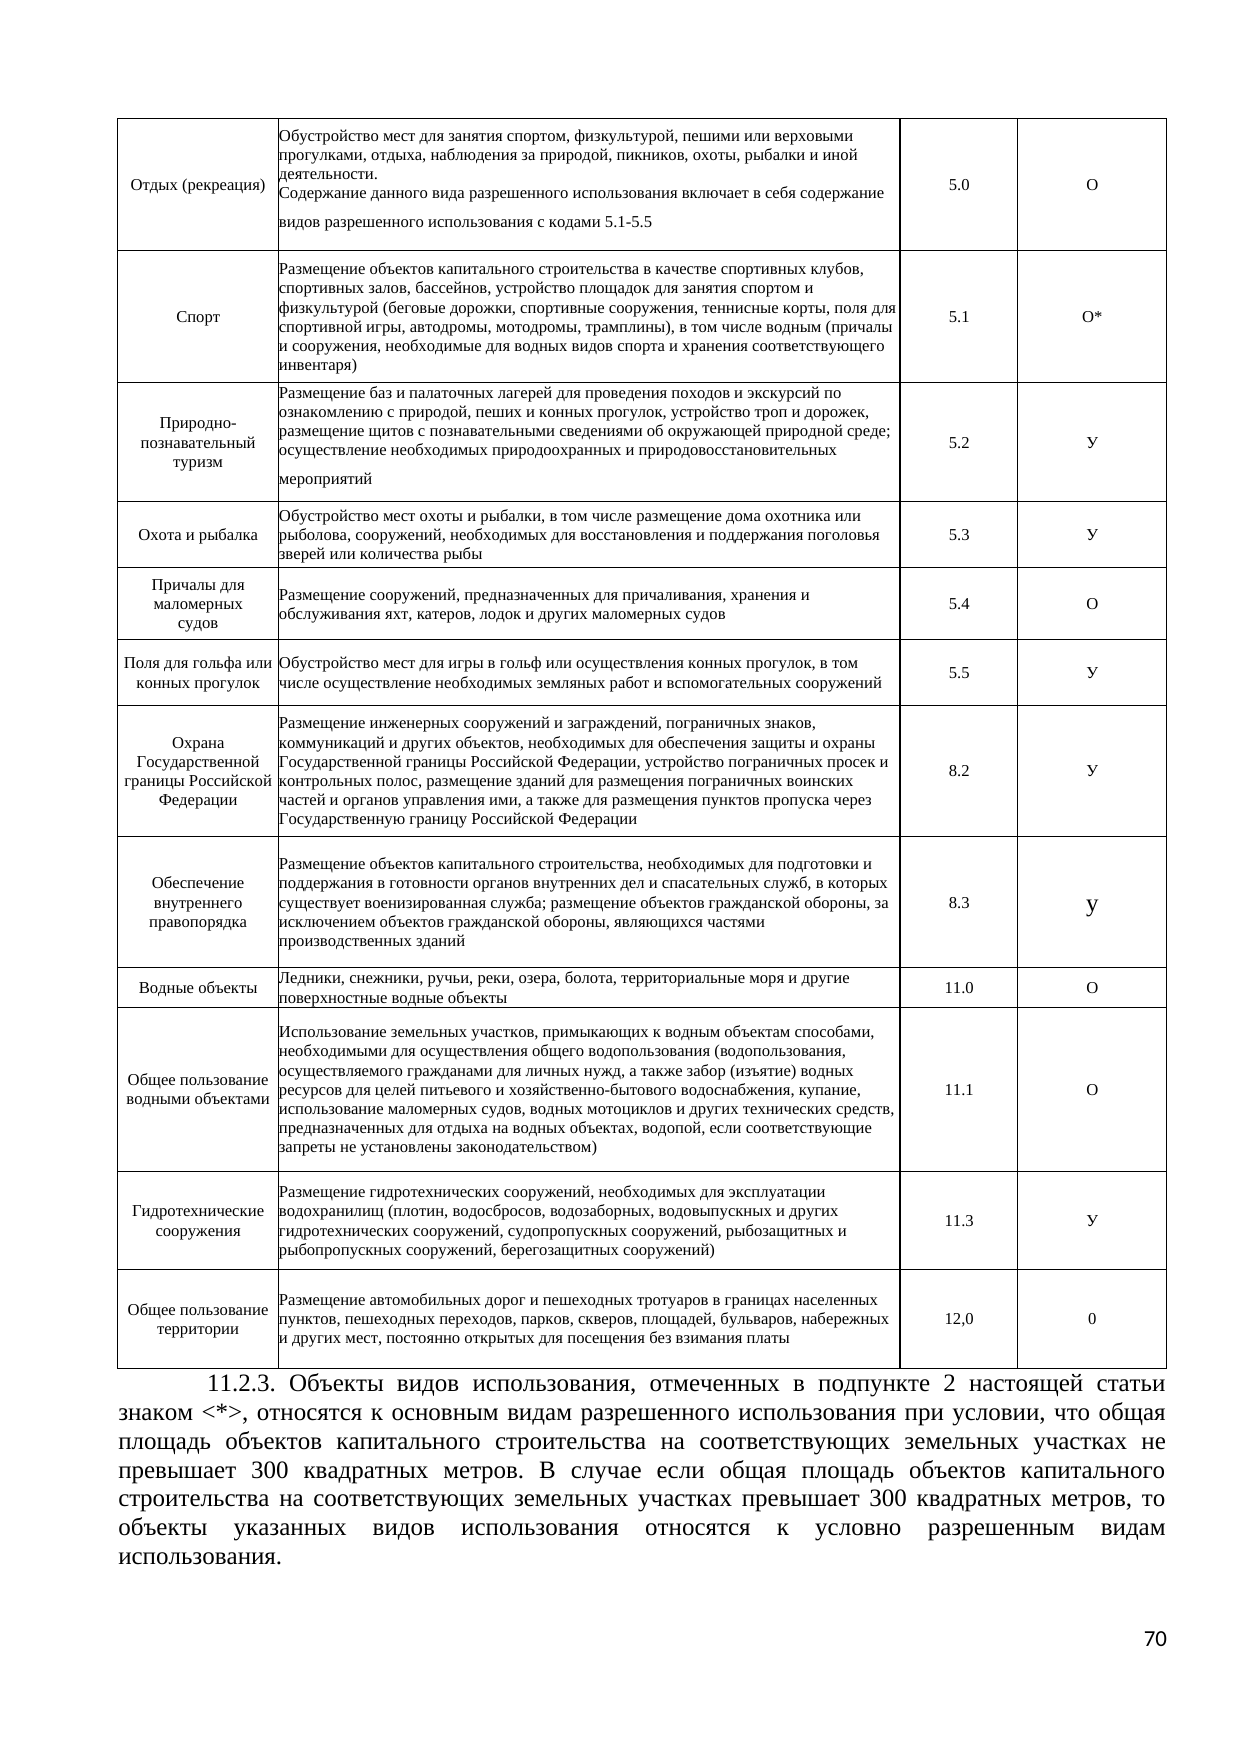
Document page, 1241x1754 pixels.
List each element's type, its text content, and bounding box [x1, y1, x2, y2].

table_cell 8.2 [901, 706, 1017, 836]
table_cell Размещение сооружений, предназначенных для причаливания, хранения и обслуживания яхт, катеров, лодок и других маломерных судов [279, 568, 899, 639]
table_cell 0 [1018, 1270, 1166, 1367]
table_cell у [1018, 837, 1166, 967]
table_cell О* [1018, 251, 1166, 382]
table_cell Гидротехнические сооружения [118, 1172, 278, 1269]
table_cell Обеспечение внутреннего правопорядка [118, 837, 278, 967]
table_cell О [1018, 568, 1166, 639]
table_cell 8.3 [901, 837, 1017, 967]
table_cell Обустройство мест для игры в гольф или осуществления конных прогулок, в том числе осуществление необходимых земляных работ и вспомогательных сооружений [279, 640, 899, 705]
table_cell 5.0 [901, 119, 1017, 250]
table_cell О [1018, 968, 1166, 1007]
text 11.2.3. Объекты видов использования, отмеченных в подпункте 2 настоящей статьи знаком <*>, относятся к основным видам разрешенного использования при условии, что общая площадь объектов капитального строительства на соответствующих земельных участках не превышает 300 квадратных метров. В случае если общая площадь объектов капитального строительства на соответствующих земельных участках превышает 300 квадратных метров, то объекты указанных видов использования относятся к условно разрешенным видам использования. [118, 1369, 1167, 1570]
table_cell 5.4 [901, 568, 1017, 639]
table_cell 5.1 [901, 251, 1017, 382]
table_cell У [1018, 383, 1166, 501]
table_cell Общее пользование территории [118, 1270, 278, 1367]
table_cell 11.1 [901, 1008, 1017, 1171]
table_cell У [1018, 502, 1166, 567]
table_cell 5.5 [901, 640, 1017, 705]
table_cell Размещение гидротехнических сооружений, необходимых для эксплуатации водохранилищ (плотин, водосбросов, водозаборных, водовыпускных и других гидротехнических сооружений, судопропускных сооружений, рыбозащитных и рыбопропускных сооружений, берегозащитных сооружений) [279, 1172, 899, 1269]
table_cell 5.3 [901, 502, 1017, 567]
table_cell О [1018, 119, 1166, 250]
table_cell У [1018, 640, 1166, 705]
table_cell Размещение автомобильных дорог и пешеходных тротуаров в границах населенных пунктов, пешеходных переходов, парков, скверов, площадей, бульваров, набережных и других мест, постоянно открытых для посещения без взимания платы [279, 1270, 899, 1367]
table_cell Общее пользование водными объектами [118, 1008, 278, 1171]
table_cell У [1018, 706, 1166, 836]
table_cell Использование земельных участков, примыкающих к водным объектам способами, необходимыми для осуществления общего водопользования (водопользования, осуществляемого гражданами для личных нужд, а также забор (изъятие) водных ресурсов для целей питьевого и хозяйственно-бытового водоснабжения, купание, использование маломерных судов, водных мотоциклов и других технических средств, предназначенных для отдыха на водных объектах, водопой, если соответствующие запреты не установлены законодательством) [279, 1008, 899, 1171]
table_cell Размещение объектов капитального строительства в качестве спортивных клубов, спортивных залов, бассейнов, устройство площадок для занятия спортом и физкультурой (беговые дорожки, спортивные сооружения, теннисные корты, поля для спортивной игры, автодромы, мотодромы, трамплины), в том числе водным (причалы и сооружения, необходимые для водных видов спорта и хранения соответствующего инвентаря) [279, 251, 899, 382]
table_cell О [1018, 1008, 1166, 1171]
table_cell 5.2 [901, 383, 1017, 501]
table_cell Ледники, снежники, ручьи, реки, озера, болота, территориальные моря и другие поверхностные водные объекты [279, 968, 899, 1007]
table_cell Водные объекты [118, 968, 278, 1007]
table_cell Обустройство мест для занятия спортом, физкультурой, пешими или верховыми прогулками, отдыха, наблюдения за природой, пикников, охоты, рыбалки и иной деятельности. Содержание данного вида разрешенного использования включает в себя содержание видов разрешенного использования с кодами 5.1-5.5 [279, 119, 899, 250]
table_cell Обустройство мест охоты и рыбалки, в том числе размещение дома охотника или рыболова, сооружений, необходимых для восстановления и поддержания поголовья зверей или количества рыбы [279, 502, 899, 567]
table_cell Охрана Государственной границы Российской Федерации [118, 706, 278, 836]
table_cell 11.3 [901, 1172, 1017, 1269]
table_cell Размещение баз и палаточных лагерей для проведения походов и экскурсий по ознакомлению с природой, пеших и конных прогулок, устройство троп и дорожек, размещение щитов с познавательными сведениями об окружающей природной среде; осуществление необходимых природоохранных и природовосстановительных мероприятий [279, 383, 899, 501]
table_cell 12,0 [901, 1270, 1017, 1367]
table_cell 11.0 [901, 968, 1017, 1007]
table_cell Отдых (рекреация) [118, 119, 278, 250]
table_cell Размещение объектов капитального строительства, необходимых для подготовки и поддержания в готовности органов внутренних дел и спасательных служб, в которых существует военизированная служба; размещение объектов гражданской обороны, за исключением объектов гражданской обороны, являющихся частями производственных зданий [279, 837, 899, 967]
table_cell Охота и рыбалка [118, 502, 278, 567]
table_cell Спорт [118, 251, 278, 382]
table_cell У [1018, 1172, 1166, 1269]
table_cell Причалы для маломерных судов [118, 568, 278, 639]
table_cell Природно-познавательный туризм [118, 383, 278, 501]
table_cell Поля для гольфа или конных прогулок [118, 640, 278, 705]
table_cell Размещение инженерных сооружений и заграждений, пограничных знаков, коммуникаций и других объектов, необходимых для обеспечения защиты и охраны Государственной границы Российской Федерации, устройство пограничных просек и контрольных полос, размещение зданий для размещения пограничных воинских частей и органов управления ими, а также для размещения пунктов пропуска через Государственную границу Российской Федерации [279, 706, 899, 836]
